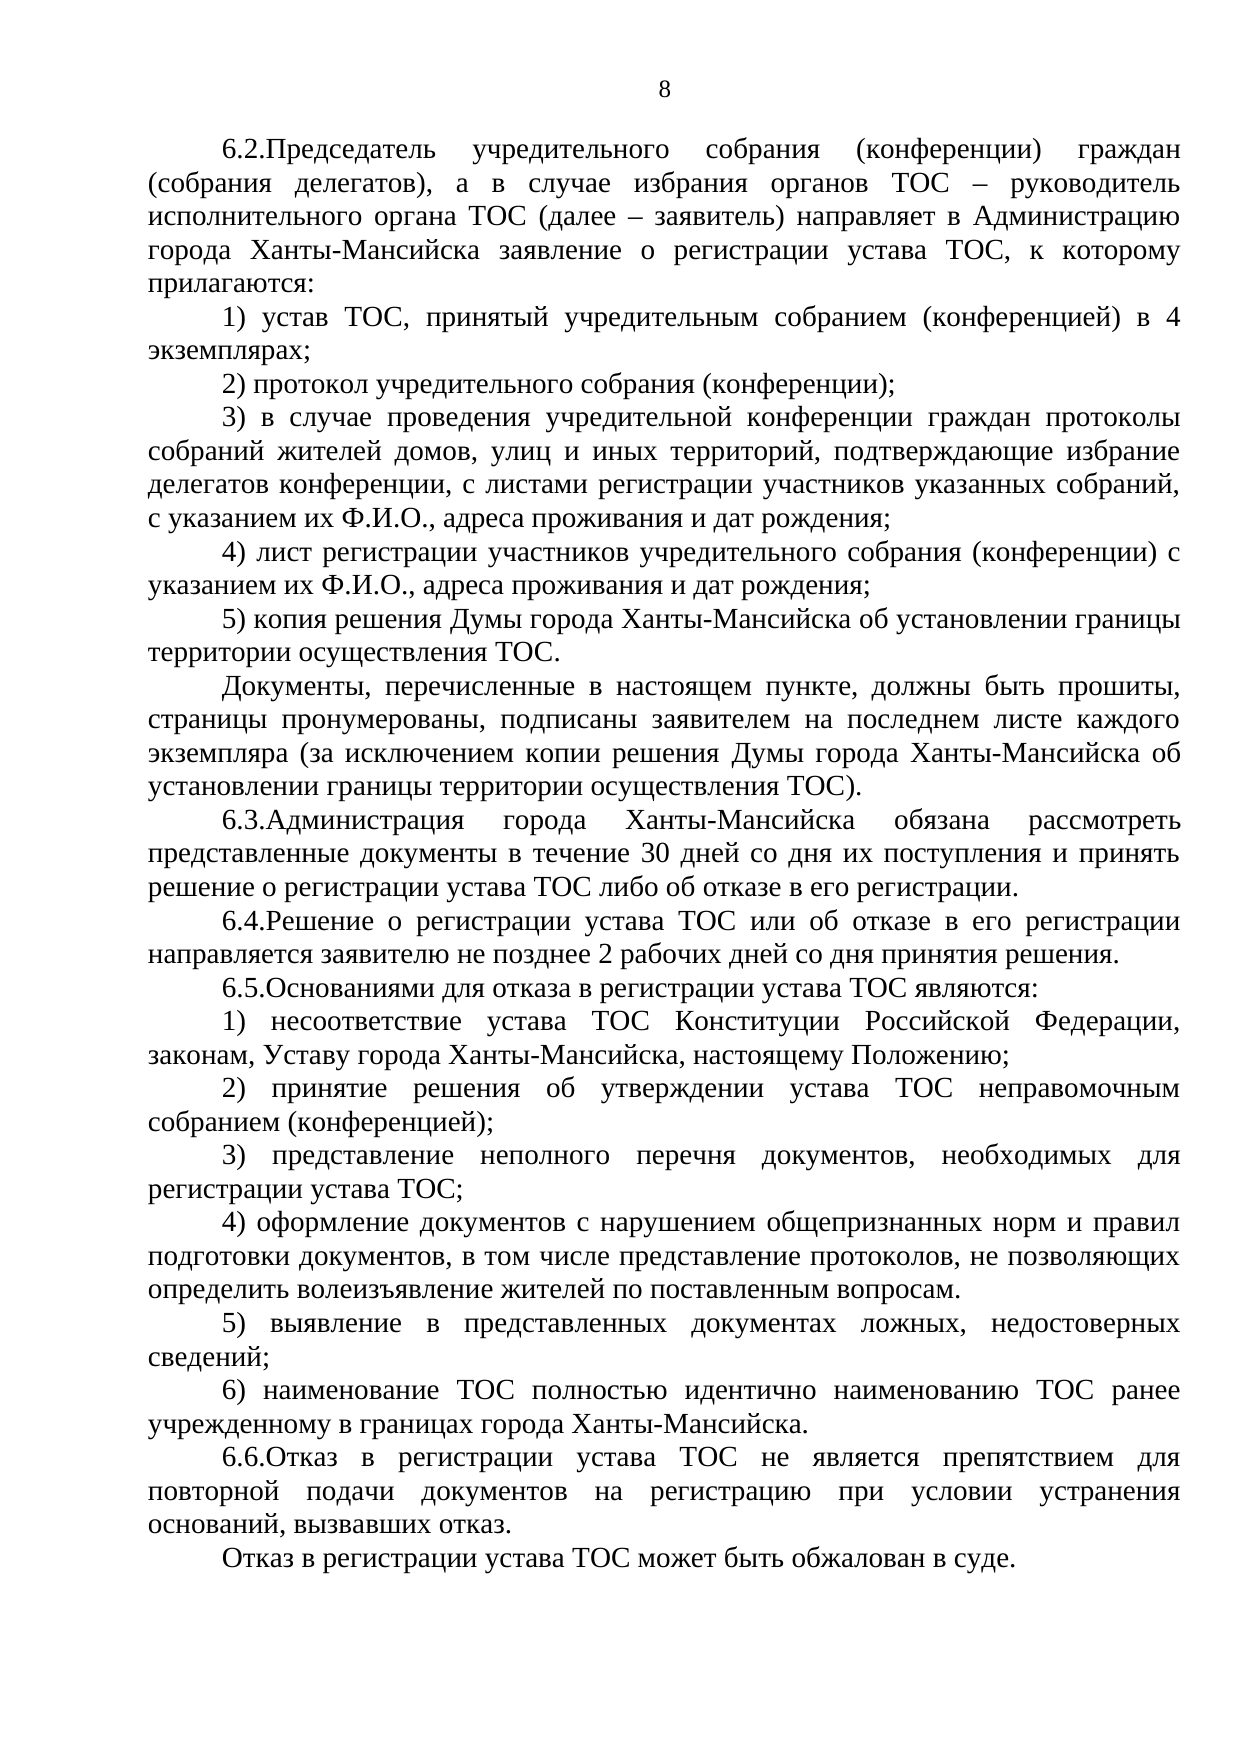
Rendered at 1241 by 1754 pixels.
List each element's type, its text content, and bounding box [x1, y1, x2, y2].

text 6.2.Председатель учредительного собрания (конференции) граждан (собрания делегатов), а в случае избрания органов ТОС – руководитель исполнительного органа ТОС (далее – заявитель) направляет в Администрацию города Ханты-Мансийска заявление о регистрации устава ТОС, к которому прилагаются: [148, 131, 1181, 299]
text 5) выявление в представленных документах ложных, недостоверных сведений; [148, 1305, 1181, 1372]
text 6.6.Отказ в регистрации устава ТОС не является препятствием для повторной подачи документов на регистрацию при условии устранения оснований, вызвавших отказ. [148, 1439, 1181, 1540]
text Документы, перечисленные в настоящем пункте, должны быть прошиты, страницы пронумерованы, подписаны заявителем на последнем листе каждого экземпляра (за исключением копии решения Думы города Ханты-Мансийска об установлении границы территории осуществления ТОС). [148, 668, 1181, 802]
text 5) копия решения Думы города Ханты-Мансийска об установлении границы территории осуществления ТОС. [148, 601, 1181, 668]
text 1) устав ТОС, принятый учредительным собранием (конференцией) в 4 экземплярах; [148, 299, 1181, 366]
text 1) несоответствие устава ТОС Конституции Российской Федерации, законам, Уставу города Ханты-Мансийска, настоящему Положению; [148, 1003, 1181, 1070]
text 6.3.Администрация города Ханты-Мансийска обязана рассмотреть представленные документы в течение 30 дней со дня их поступления и принять решение о регистрации устава ТОС либо об отказе в его регистрации. [148, 802, 1181, 903]
text 6.5.Основаниями для отказа в регистрации устава ТОС являются: [148, 970, 1181, 1003]
text 2) принятие решения об утверждении устава ТОС неправомочным собранием (конференцией); [148, 1070, 1181, 1137]
text 4) лист регистрации участников учредительного собрания (конференции) с указанием их Ф.И.О., адреса проживания и дат рождения; [148, 534, 1181, 601]
text 4) оформление документов с нарушением общепризнанных норм и правил подготовки документов, в том числе представление протоколов, не позволяющих определить волеизъявление жителей по поставленным вопросам. [148, 1204, 1181, 1305]
text 6.4.Решение о регистрации устава ТОС или об отказе в его регистрации направляется заявителю не позднее 2 рабочих дней со дня принятия решения. [148, 903, 1181, 970]
text 6) наименование ТОС полностью идентично наименованию ТОС ранее учрежденному в границах города Ханты-Мансийска. [148, 1372, 1181, 1439]
text 3) в случае проведения учредительной конференции граждан протоколы собраний жителей домов, улиц и иных территорий, подтверждающие избрание делегатов конференции, с листами регистрации участников указанных собраний, с указанием их Ф.И.О., адреса проживания и дат рождения; [148, 399, 1181, 534]
text Отказ в регистрации устава ТОС может быть обжалован в суде. [148, 1540, 1181, 1573]
text 2) протокол учредительного собрания (конференции); [148, 366, 1181, 399]
text 3) представление неполного перечня документов, необходимых для регистрации устава ТОС; [148, 1137, 1181, 1204]
